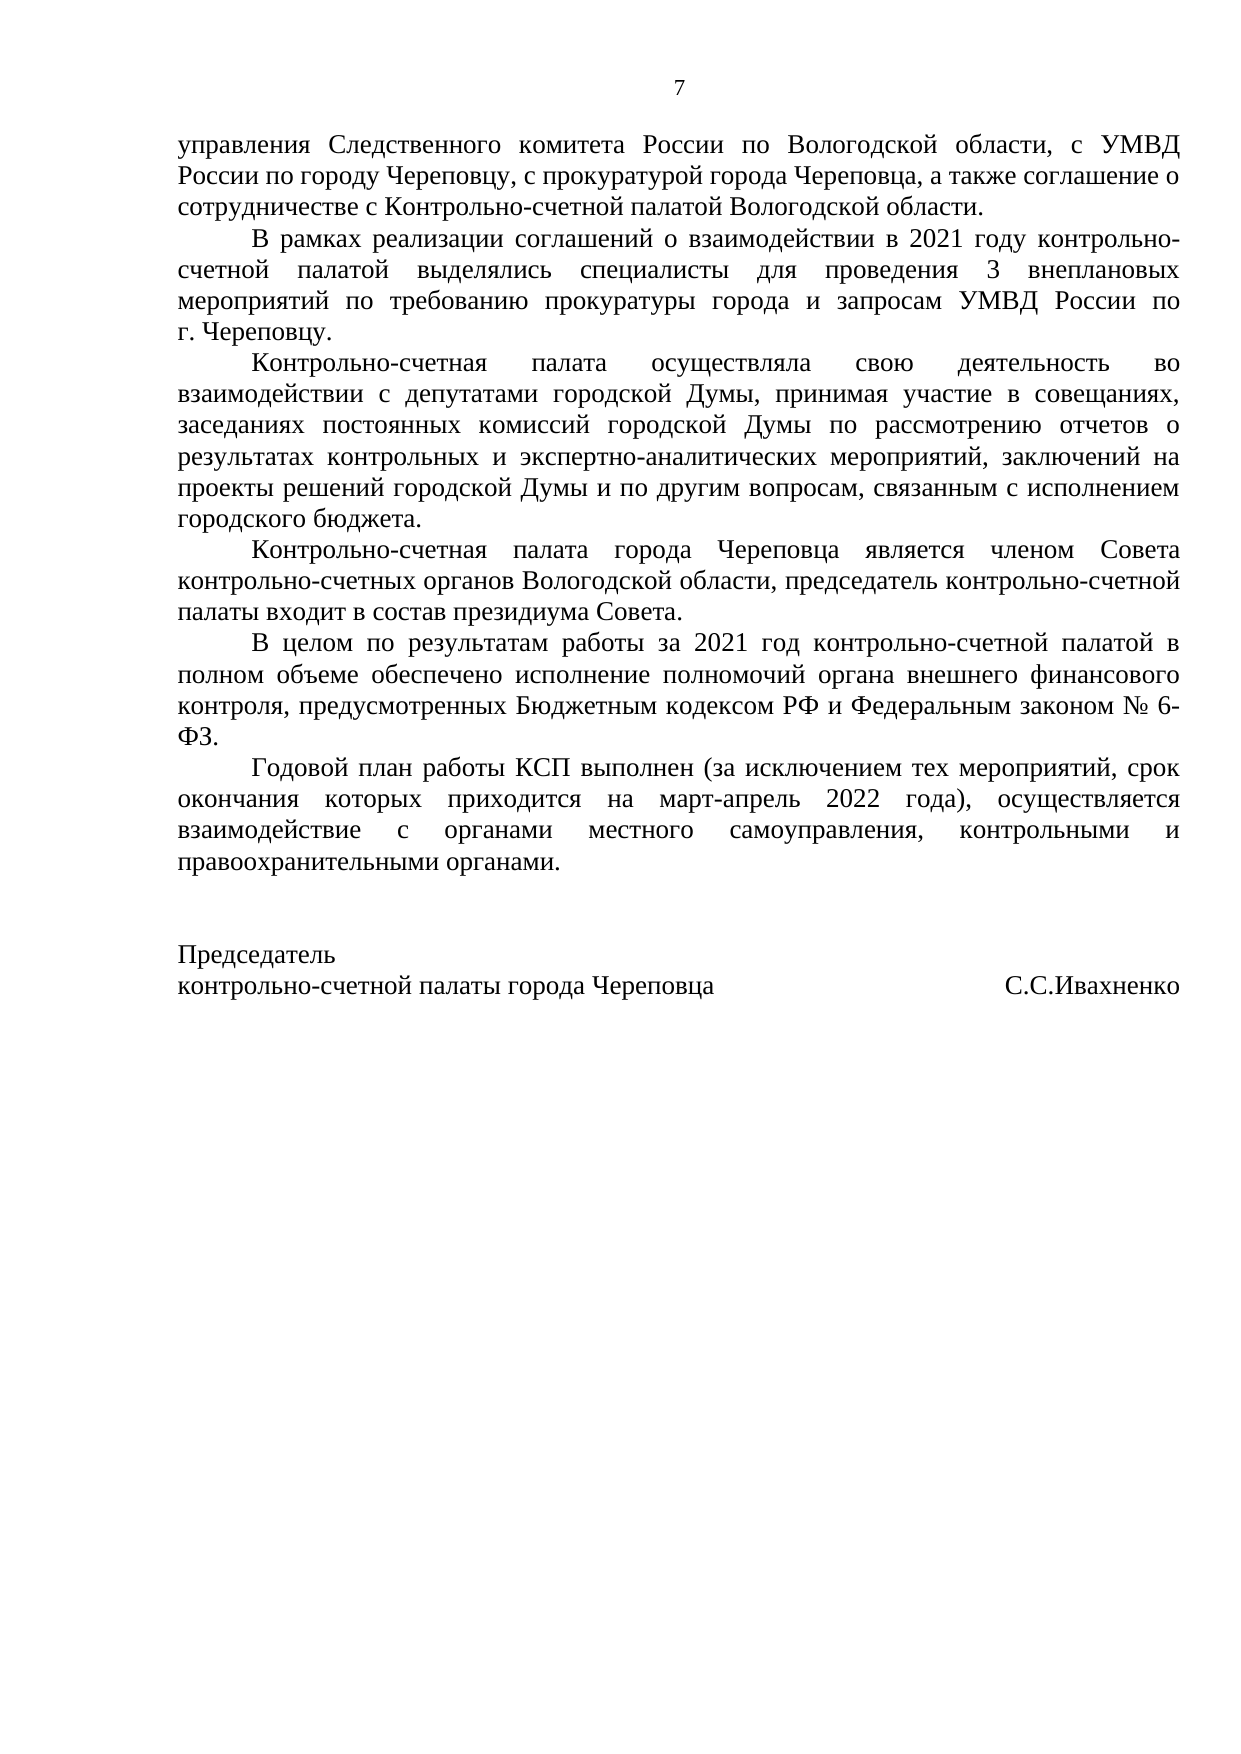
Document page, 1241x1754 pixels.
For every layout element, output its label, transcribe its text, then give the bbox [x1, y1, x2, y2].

text Годовой план работы КСП выполнен (за исключением тех мероприятий, срок окончания которых приходится на март-апрель 2022 года), осуществляется взаимодействие с органами местного самоуправления, контрольными и правоохранительными органами. [177, 751, 1181, 876]
text контрольно-счетной палаты города Череповца С.С.Ивахненко [177, 969, 1181, 1000]
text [177, 128, 1181, 222]
text Контрольно-счетная палата города Череповца является членом Совета контрольно-счетных органов Вологодской области, председатель контрольно-счетной палаты входит в состав президиума Совета. [177, 533, 1181, 627]
text Контрольно-счетная палата осуществляла свою деятельность во взаимодействии с депутатами городской Думы, принимая участие в совещаниях, заседаниях постоянных комиссий городской Думы по рассмотрению отчетов о результатах контрольных и экспертно-аналитических мероприятий, заключений на проекты решений городской Думы и по другим вопросам, связанным с исполнением городского бюджета. [177, 346, 1181, 533]
text Председатель [177, 938, 1181, 969]
text В целом по результатам работы за 2021 год контрольно-счетной палатой в полном объеме обеспечено исполнение полномочий органа внешнего финансового контроля, предусмотренных Бюджетным кодексом РФ и Федеральным законом № 6-ФЗ. [177, 627, 1181, 751]
text В рамках реализации соглашений о взаимодействии в 2021 году контрольно-счетной палатой выделялись специалисты для проведения 3 внеплановых мероприятий по требованию прокуратуры города и запросам УМВД России по г. Череповцу. [177, 222, 1181, 346]
